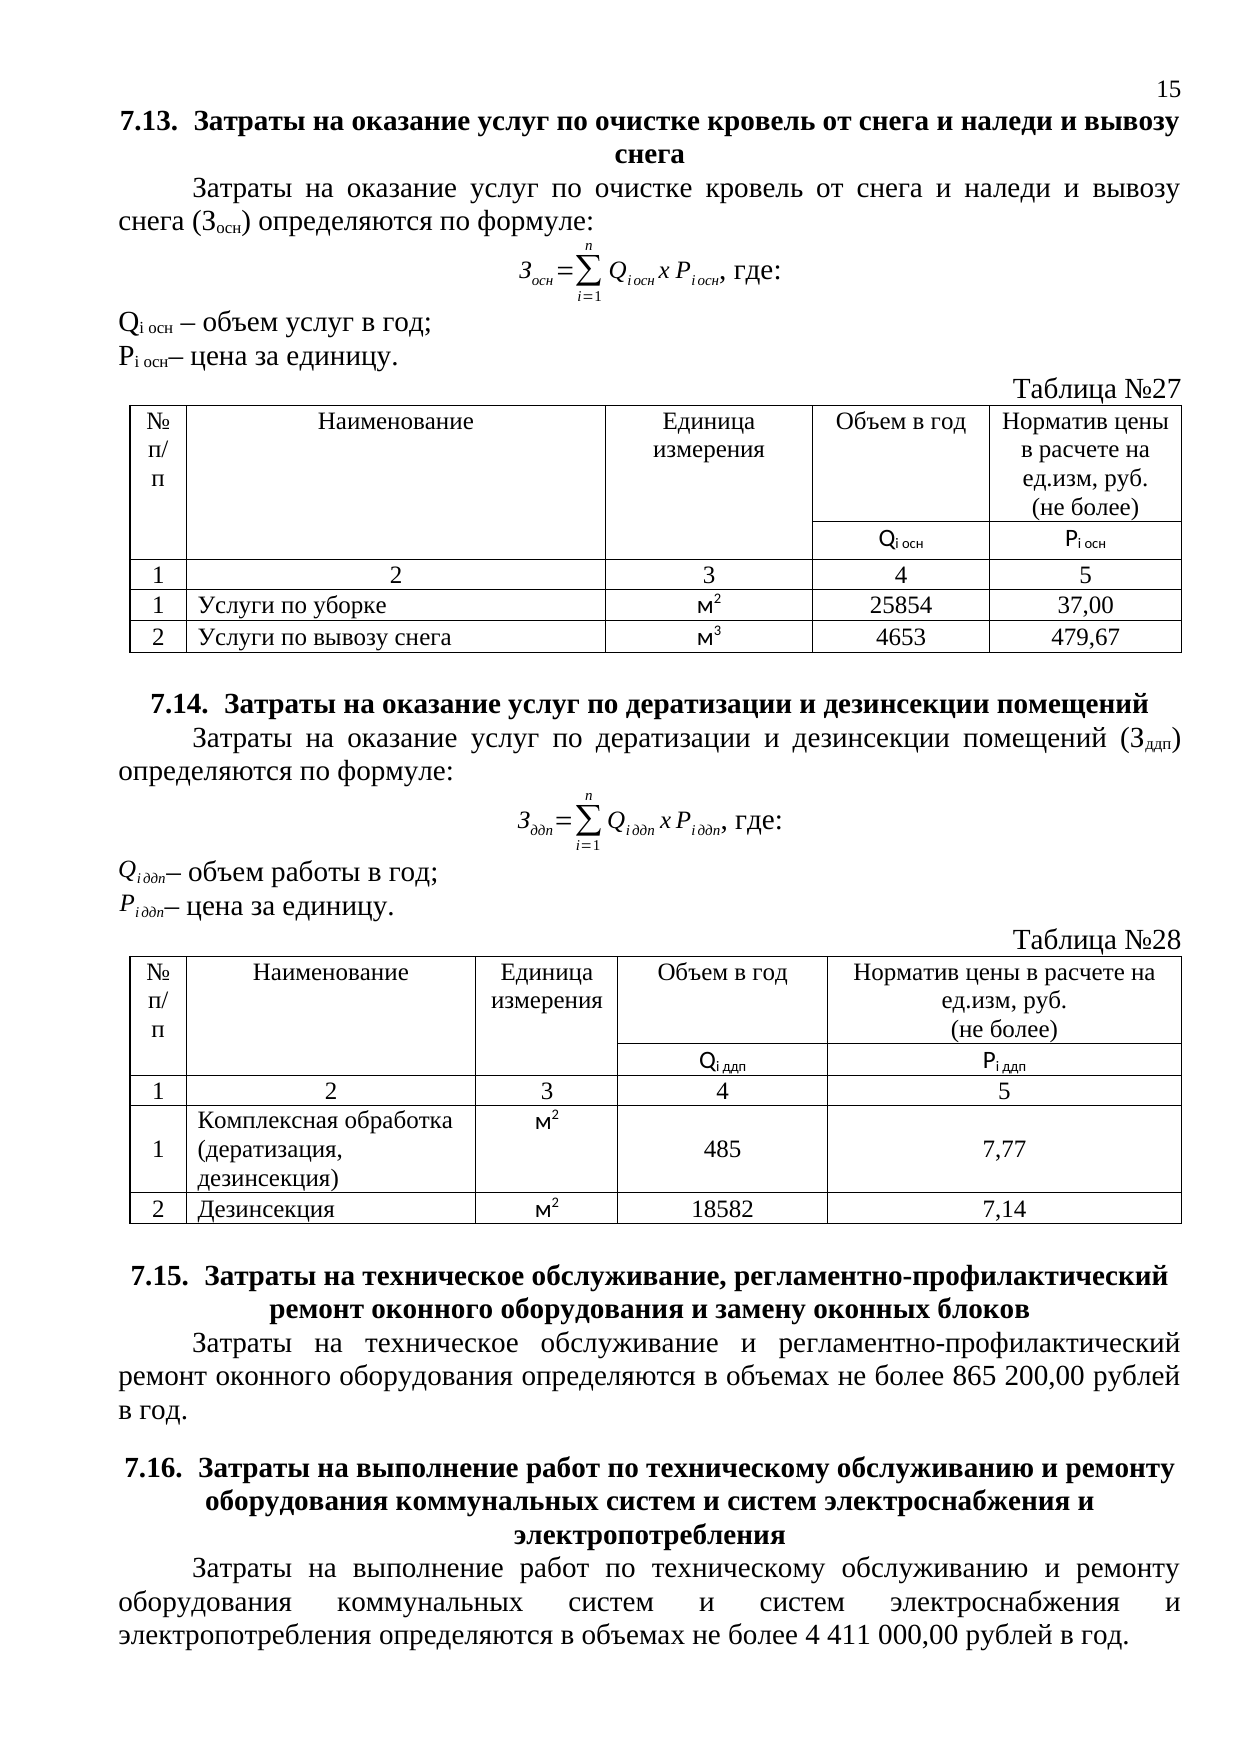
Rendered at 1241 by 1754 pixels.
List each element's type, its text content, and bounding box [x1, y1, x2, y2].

text Таблица №28 [118, 922, 1181, 956]
text Затраты на оказание услуг по очистке кровель от снега и наледи и вывозу снега (Зосн) определяются по формуле: [118, 170, 1181, 237]
text Таблица №27 [118, 371, 1181, 405]
table_cell 2 [187, 1076, 475, 1104]
table_cell 1 [131, 590, 186, 620]
table_cell 37,00 [990, 590, 1181, 620]
table_header Объем в год [813, 406, 989, 521]
table_cell 5 [990, 560, 1181, 588]
table_cell 4 [618, 1076, 827, 1104]
table_cell 18582 [618, 1193, 827, 1223]
text 7.14. Затраты на оказание услуг по дератизации и дезинсекции помещений [118, 686, 1181, 720]
table_cell 2 [187, 560, 605, 588]
table_cell Услуги по вывозу снега [187, 621, 605, 652]
table_cell м3 [606, 621, 812, 652]
table_header Единица измерения [476, 957, 617, 1075]
table_cell 3 [476, 1076, 617, 1104]
text 7.16. Затраты на выполнение работ по техническому обслуживанию и ремонту оборудования коммунальных систем и систем электроснабжения и электропотребления [118, 1450, 1181, 1550]
text 7.15. Затраты на техническое обслуживание, регламентно-профилактический ремонт оконного оборудования и замену оконных блоков [118, 1258, 1181, 1325]
table_cell 7,77 [828, 1106, 1181, 1192]
table_header № п/п [131, 406, 186, 559]
table_cell 1 [131, 1076, 186, 1104]
text Затраты на техническое обслуживание и регламентно-профилактический ремонт оконного оборудования определяются в объемах не более 865 200,00 рублей в год. [118, 1325, 1181, 1426]
table_cell 1 [131, 1106, 186, 1192]
text , где: [118, 787, 1181, 854]
table_cell Дезинсекция [187, 1193, 475, 1223]
table_cell Qi осн [813, 522, 989, 559]
text Затраты на оказание услуг по дератизации и дезинсекции помещений (Зддп) определяются по формуле: [118, 720, 1181, 787]
table_header Норматив цены в расчете на ед.изм, руб. (не более) [990, 406, 1181, 521]
table_header Единица измерения [606, 406, 812, 559]
table_cell Услуги по уборке [187, 590, 605, 620]
table_cell Pi ддп [828, 1044, 1181, 1075]
text – объем работы в год; [118, 854, 1181, 888]
table_header Наименование [187, 957, 475, 1075]
text , где: [118, 237, 1181, 304]
table_cell 7,14 [828, 1193, 1181, 1223]
table_cell Qi ддп [618, 1044, 827, 1075]
text – цена за единицу. [118, 888, 1181, 922]
text Qi осн – объем услуг в год; [118, 304, 1181, 338]
table_header № п/п [131, 957, 186, 1075]
table_cell 4653 [813, 621, 989, 652]
table_cell м2 [476, 1106, 617, 1192]
table_header Наименование [187, 406, 605, 559]
table_cell 4 [813, 560, 989, 588]
text Затраты на выполнение работ по техническому обслуживанию и ремонту оборудования коммунальных систем и систем электроснабжения и электропотребления определяются в объемах не более 4 411 000,00 рублей в год. [118, 1550, 1181, 1651]
table_cell 3 [606, 560, 812, 588]
table_cell 5 [828, 1076, 1181, 1104]
table_cell 1 [131, 560, 186, 588]
table_cell 2 [131, 621, 186, 652]
table_cell м2 [606, 590, 812, 620]
table_cell Комплексная обработка (дератизация, дезинсекция) [187, 1106, 475, 1192]
table_header Норматив цены в расчете на ед.изм, руб. (не более) [828, 957, 1181, 1043]
table_cell 485 [618, 1106, 827, 1192]
table_cell Pi осн [990, 522, 1181, 559]
table_cell 479,67 [990, 621, 1181, 652]
text 7.13. Затраты на оказание услуг по очистке кровель от снега и наледи и вывозу снега [118, 103, 1181, 170]
text Pi осн– цена за единицу. [118, 338, 1181, 371]
table_cell 2 [131, 1193, 186, 1223]
table_cell м2 [476, 1193, 617, 1223]
table_cell 25854 [813, 590, 989, 620]
table_header Объем в год [618, 957, 827, 1043]
